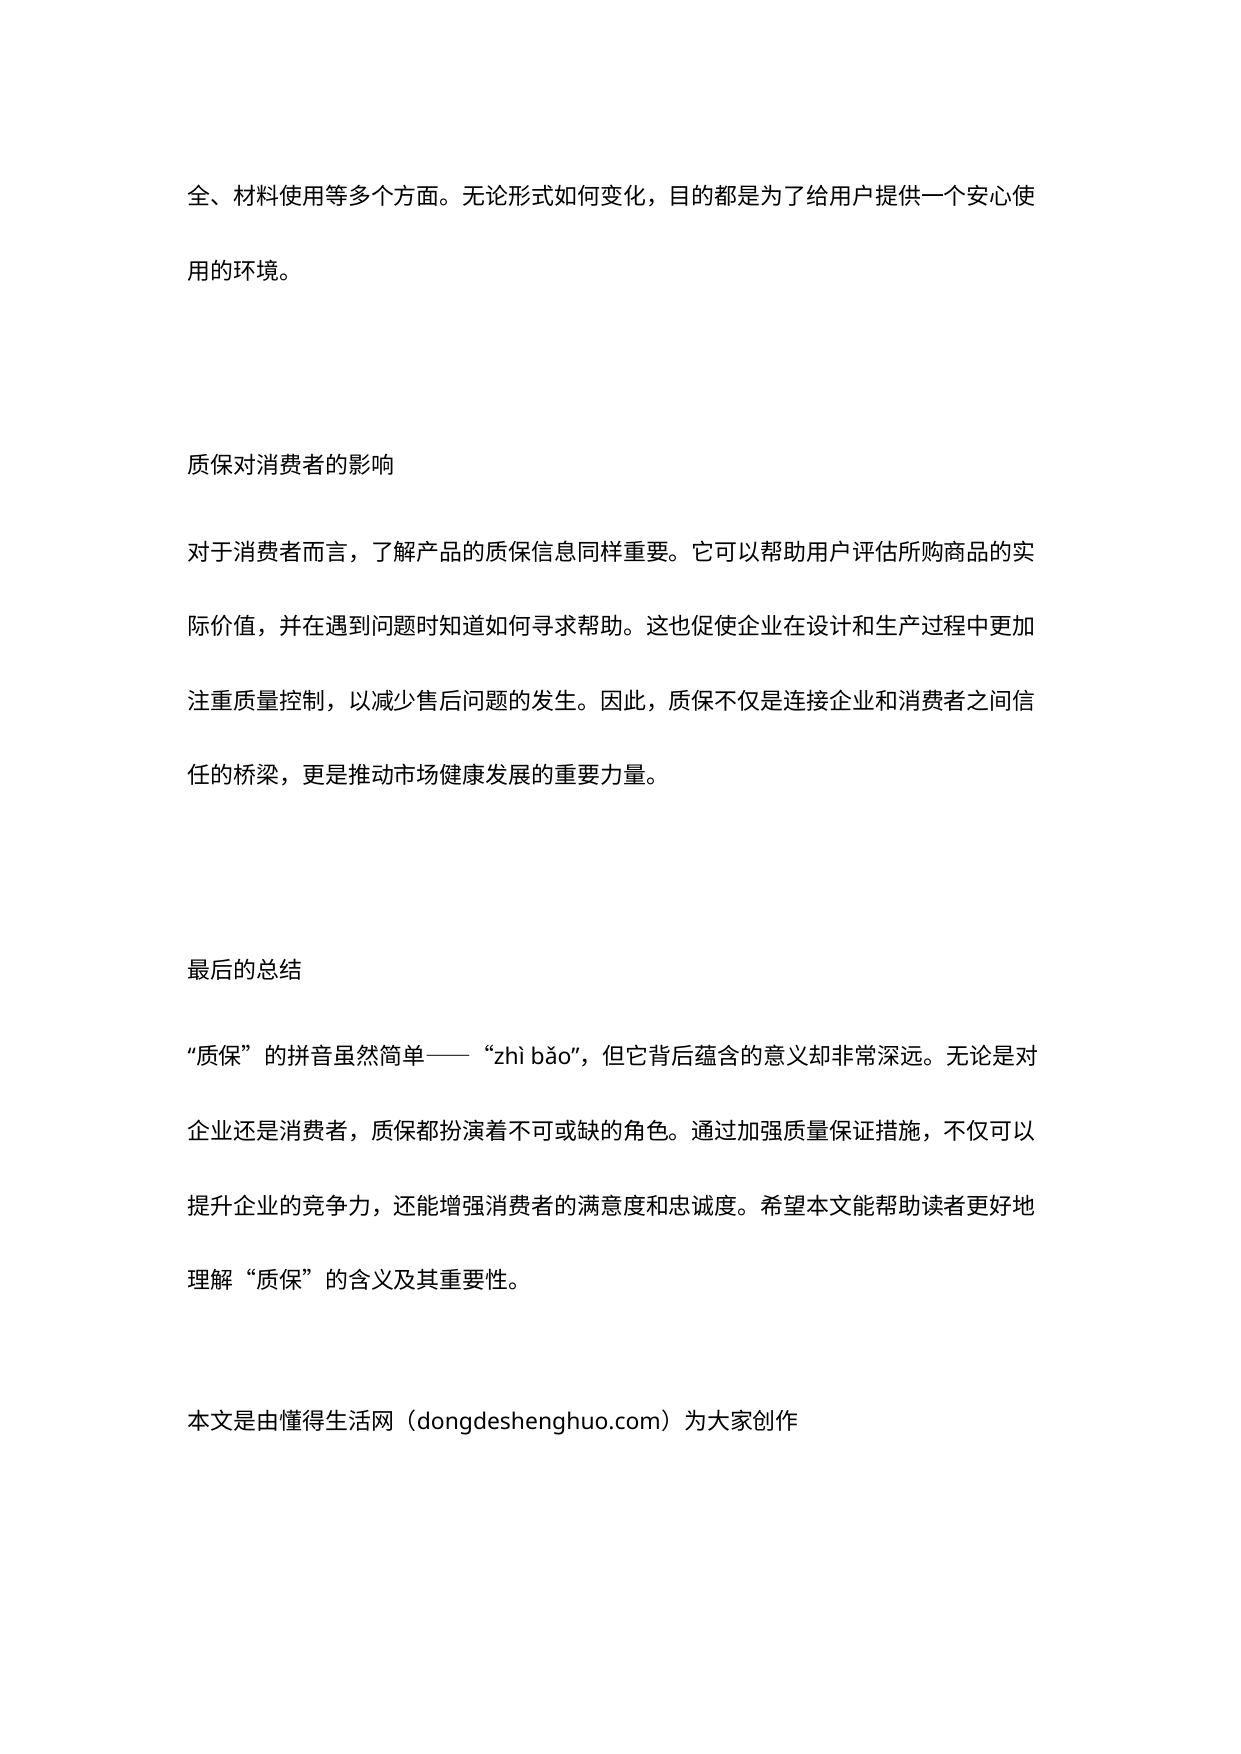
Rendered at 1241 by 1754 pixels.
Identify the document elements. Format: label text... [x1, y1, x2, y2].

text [187, 162, 1053, 302]
text 最后的总结 [187, 936, 1053, 1001]
text 对于消费者而言，了解产品的质保信息同样重要。它可以帮助用户评估所购商品的实际价值，并在遇到问题时知道如何寻求帮助。这也促使企业在设计和生产过程中更加注重质量控制，以减少售后问题的发生。因此，质保不仅是连接企业和消费者之间信任的桥梁，更是推动市场健康发展的重要力量。 [187, 517, 1053, 807]
text 质保对消费者的影响 [187, 431, 1053, 496]
text “质保”的拼音虽然简单——“zhì bǎo”，但它背后蕴含的意义却非常深远。无论是对企业还是消费者，质保都扮演着不可或缺的角色。通过加强质量保证措施，不仅可以提升企业的竞争力，还能增强消费者的满意度和忠诚度。希望本文能帮助读者更好地理解“质保”的含义及其重要性。 [187, 1022, 1053, 1311]
text 本文是由懂得生活网（dongdeshenghuo.com）为大家创作 [187, 1387, 1053, 1452]
